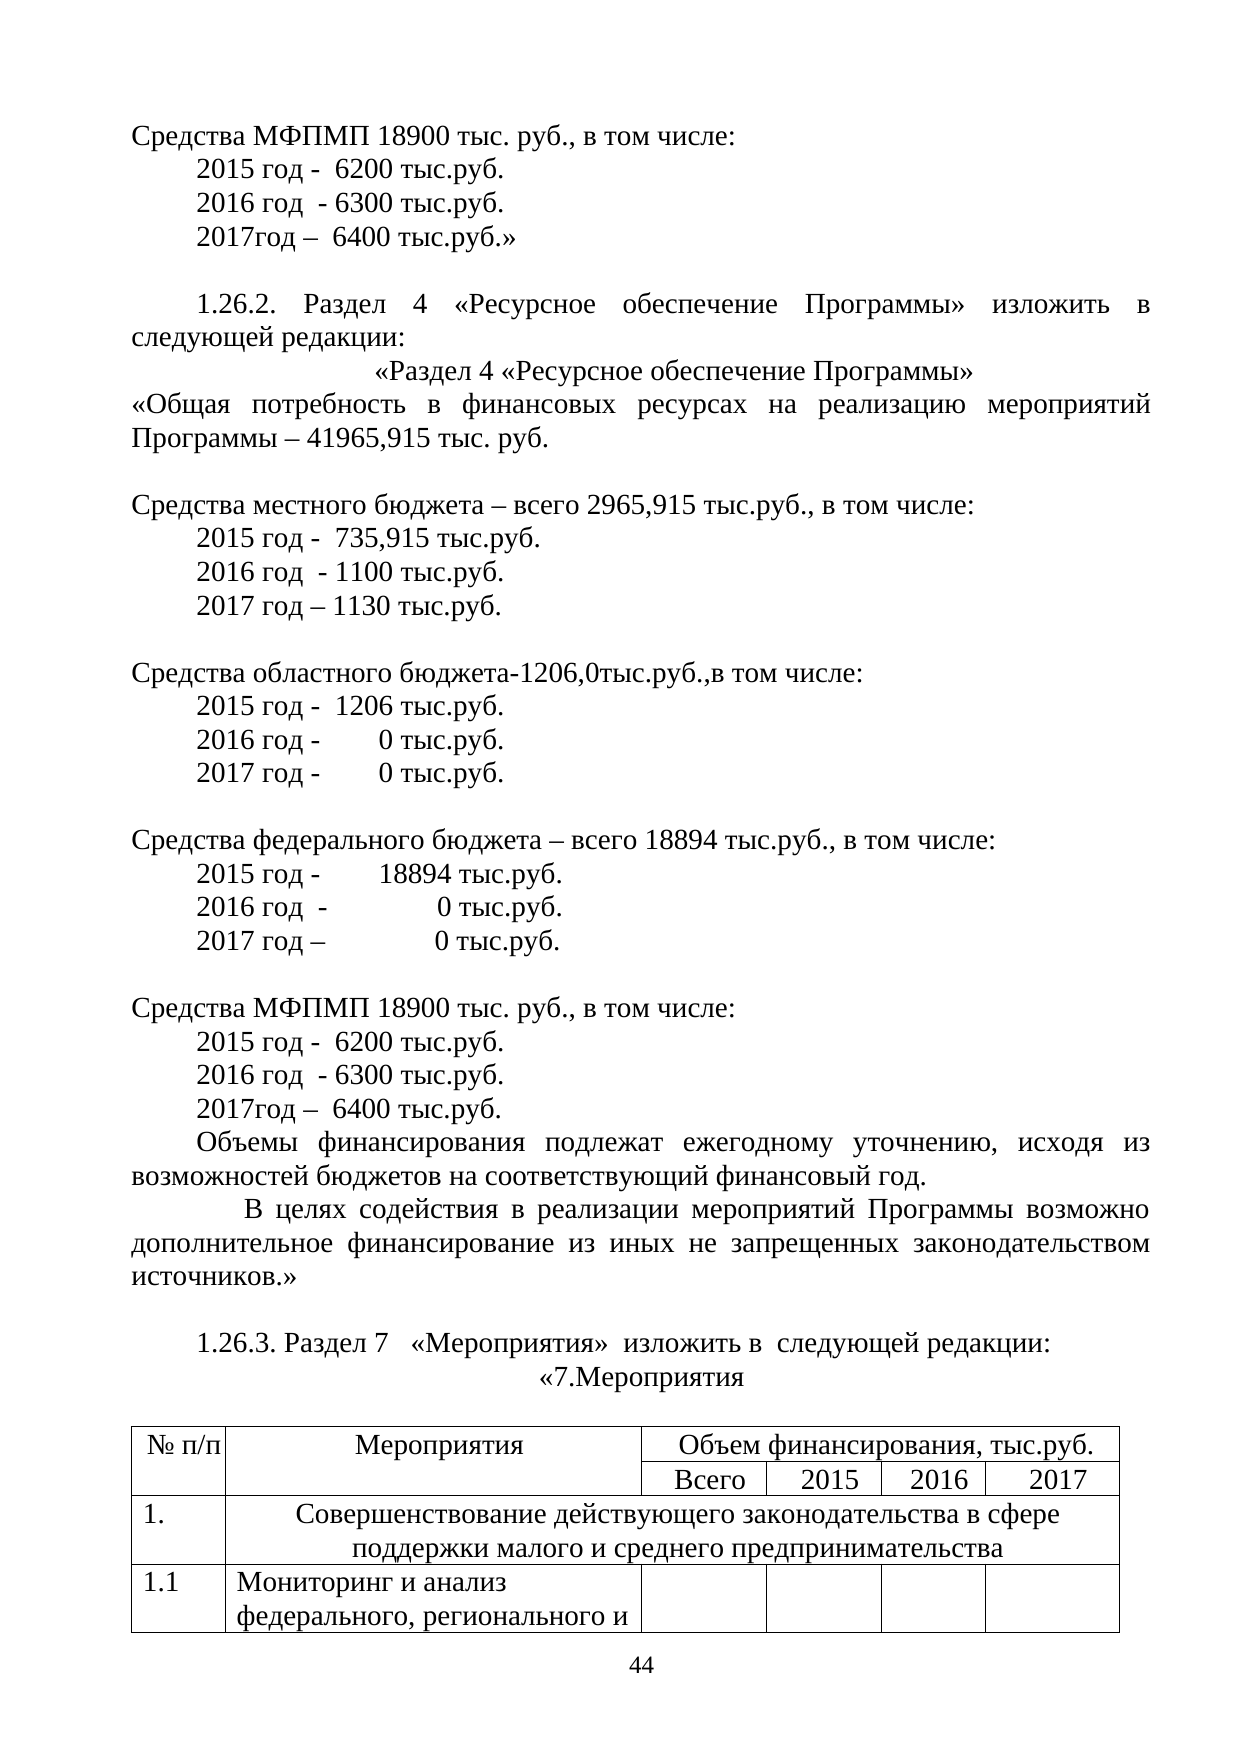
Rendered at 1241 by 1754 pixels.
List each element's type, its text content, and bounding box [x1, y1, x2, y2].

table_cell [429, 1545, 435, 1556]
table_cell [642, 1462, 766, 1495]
text Средства МФПМП 18900 тыс. руб., в том числе: [131, 990, 1152, 1024]
text Средства местного бюджета – всего 2965,915 тыс.руб., в том числе: [131, 487, 1152, 521]
text 2017 год – 1130 тыс.руб. [131, 588, 1152, 621]
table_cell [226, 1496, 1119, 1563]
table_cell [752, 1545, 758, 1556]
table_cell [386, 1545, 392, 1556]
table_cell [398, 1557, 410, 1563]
text 2017 год - 0 тыс.руб. [131, 755, 1152, 789]
text «Общая потребность в финансовых ресурсах на реализацию мероприятий Программы – 41965,915 тыс. руб. [131, 386, 1152, 453]
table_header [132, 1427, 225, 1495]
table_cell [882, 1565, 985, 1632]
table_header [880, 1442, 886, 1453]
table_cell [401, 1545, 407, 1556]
text 2016 год - 6300 тыс.руб. [131, 185, 1152, 219]
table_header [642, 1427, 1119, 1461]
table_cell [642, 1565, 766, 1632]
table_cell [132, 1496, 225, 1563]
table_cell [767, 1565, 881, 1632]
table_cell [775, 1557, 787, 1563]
text В целях содействия в реализации мероприятий Программы возможно дополнительное финансирование из иных не запрещенных законодательством источников.» [131, 1191, 1152, 1292]
text 2015 год - 6200 тыс.руб. [131, 1024, 1152, 1057]
text 2017 год – 0 тыс.руб. [131, 923, 1152, 957]
text 1.26.3. Раздел 7 «Мероприятия» изложить в следующей редакции: [131, 1326, 1152, 1359]
text Средства федерального бюджета – всего 18894 тыс.руб., в том числе: [131, 822, 1152, 856]
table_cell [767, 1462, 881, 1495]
text 2017год – 6400 тыс.руб.» [131, 219, 1152, 252]
text Средства МФПМП 18900 тыс. руб., в том числе: [131, 118, 1152, 152]
text «Раздел 4 «Ресурсное обеспечение Программы» [131, 353, 1152, 386]
text Средства областного бюджета-1206,0тыс.руб.,в том числе: [131, 655, 1152, 688]
text «7.Мероприятия [131, 1359, 1152, 1393]
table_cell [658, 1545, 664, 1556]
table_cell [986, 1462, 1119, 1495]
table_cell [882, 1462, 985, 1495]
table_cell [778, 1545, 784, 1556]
text 2016 год - 6300 тыс.руб. [131, 1057, 1152, 1091]
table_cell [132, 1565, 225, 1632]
text 2017год – 6400 тыс.руб. [131, 1091, 1152, 1124]
text Объемы финансирования подлежат ежегодному уточнению, исходя из возможностей бюджетов на соответствующий финансовый год. [131, 1124, 1152, 1191]
text 1.26.2. Раздел 4 «Ресурсное обеспечение Программы» изложить в следующей редакции: [131, 286, 1152, 353]
text 2015 год - 18894 тыс.руб. [131, 856, 1152, 889]
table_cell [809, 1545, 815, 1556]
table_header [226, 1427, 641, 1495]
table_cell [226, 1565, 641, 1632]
text 2016 год - 1100 тыс.руб. [131, 554, 1152, 588]
text 2015 год - 735,915 тыс.руб. [131, 521, 1152, 554]
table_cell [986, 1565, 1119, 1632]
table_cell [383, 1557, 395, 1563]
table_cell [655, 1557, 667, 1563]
text 2015 год - 6200 тыс.руб. [131, 152, 1152, 185]
text 2015 год - 1206 тыс.руб. [131, 688, 1152, 722]
text 2016 год - 0 тыс.руб. [131, 722, 1152, 755]
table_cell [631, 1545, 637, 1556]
text 2016 год - 0 тыс.руб. [131, 889, 1152, 923]
